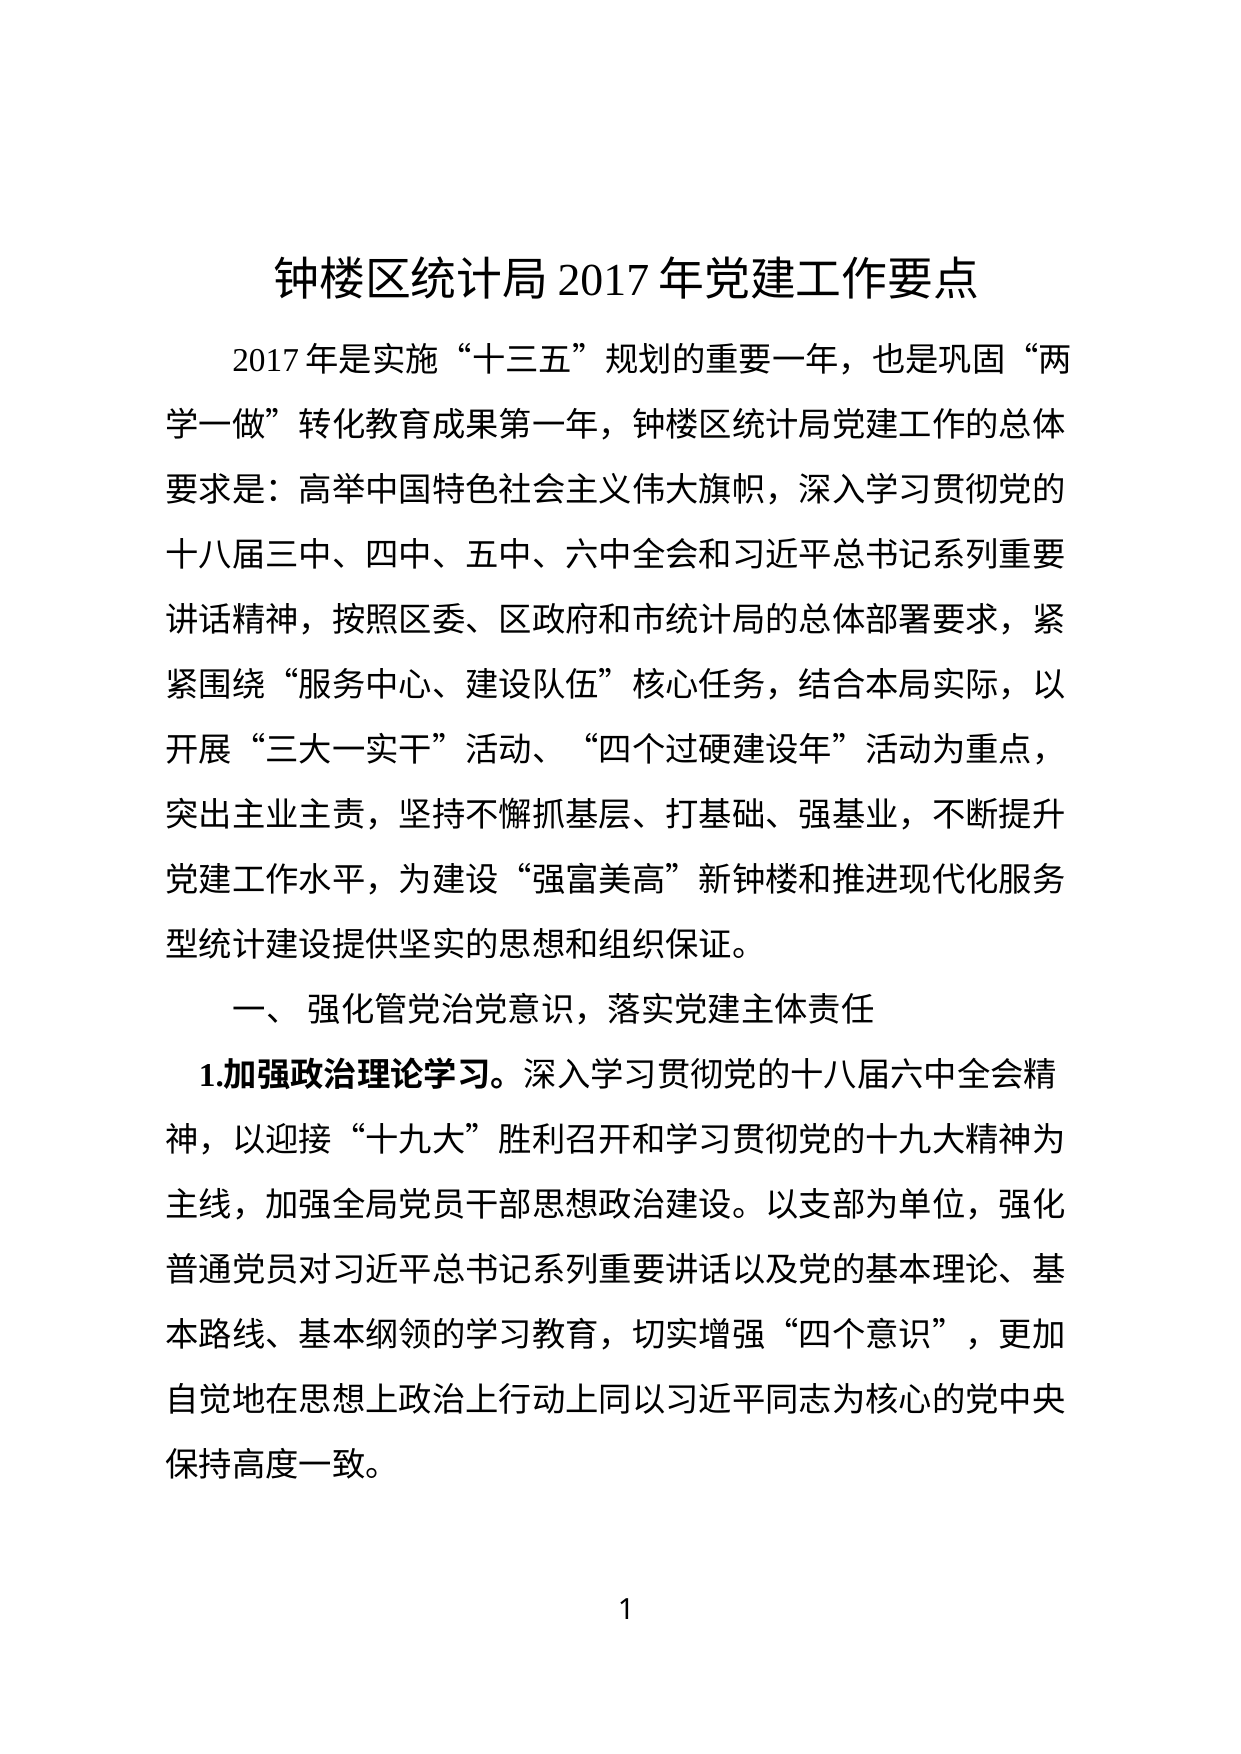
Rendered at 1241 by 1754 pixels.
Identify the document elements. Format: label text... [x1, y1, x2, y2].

list 强化管党治党意识，落实党建主体责任 [233, 974, 1087, 1039]
text 1.加强政治理论学习。深入学习贯彻党的十八届六中全会精神，以迎接“十九大”胜利召开和学习贯彻党的十九大精神为主线，加强全局党员干部思想政治建设。以支部为单位，强化普通党员对习近平总书记系列重要讲话以及党的基本理论、基本路线、基本纲领的学习教育，切实增强“四个意识”，更加自觉地在思想上政治上行动上同以习近平同志为核心的党中央保持高度一致。 [165, 1039, 1087, 1494]
text 2017年是实施“十三五”规划的重要一年，也是巩固“两学一做”转化教育成果第一年，钟楼区统计局党建工作的总体要求是：高举中国特色社会主义伟大旗帜，深入学习贯彻党的十八届三中、四中、五中、六中全会和习近平总书记系列重要讲话精神，按照区委、区政府和市统计局的总体部署要求，紧紧围绕“服务中心、建设队伍”核心任务，结合本局实际，以开展“三大一实干”活动、“四个过硬建设年”活动为重点，突出主业主责，坚持不懈抓基层、打基础、强基业，不断提升党建工作水平，为建设“强富美高”新钟楼和推进现代化服务型统计建设提供坚实的思想和组织保证。 [165, 324, 1087, 974]
text 钟楼区统计局2017年党建工作要点 [165, 227, 1087, 324]
